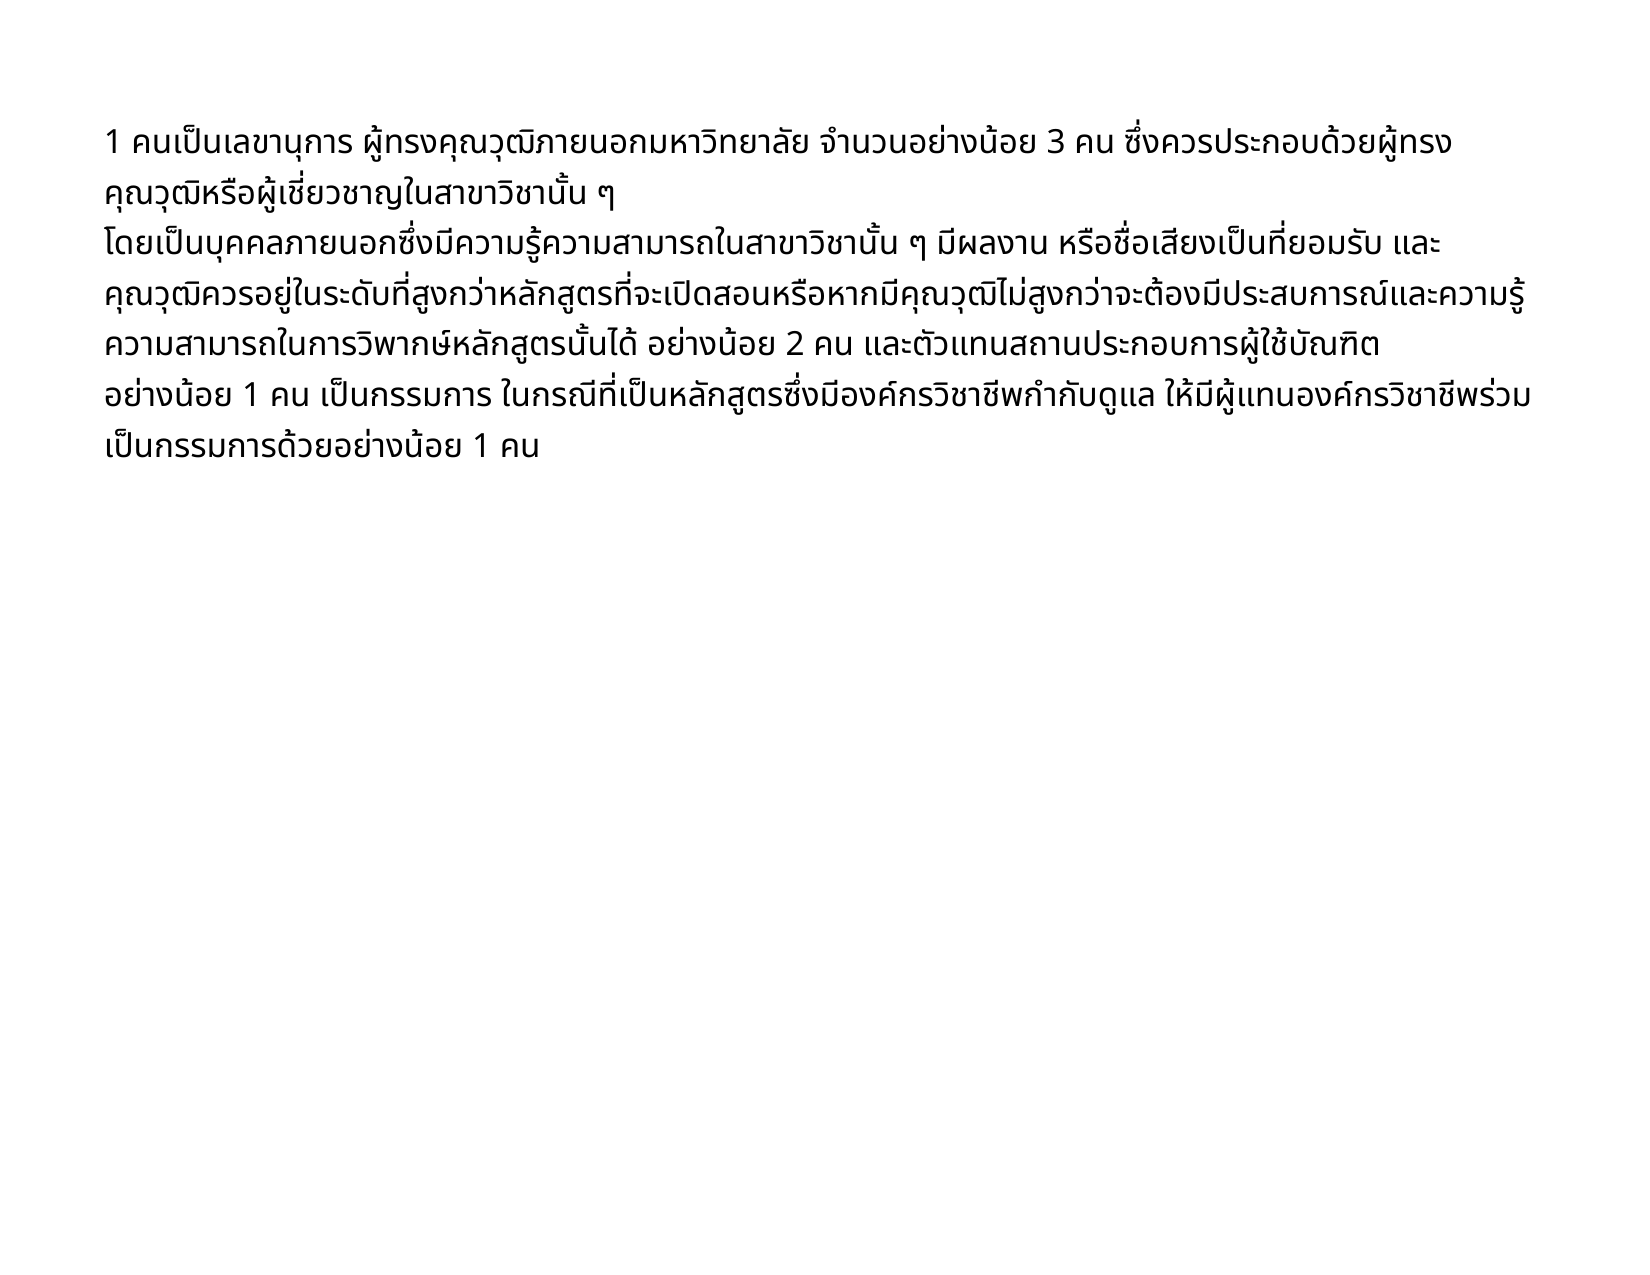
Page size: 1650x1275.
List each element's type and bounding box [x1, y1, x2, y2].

text [103, 118, 1536, 472]
